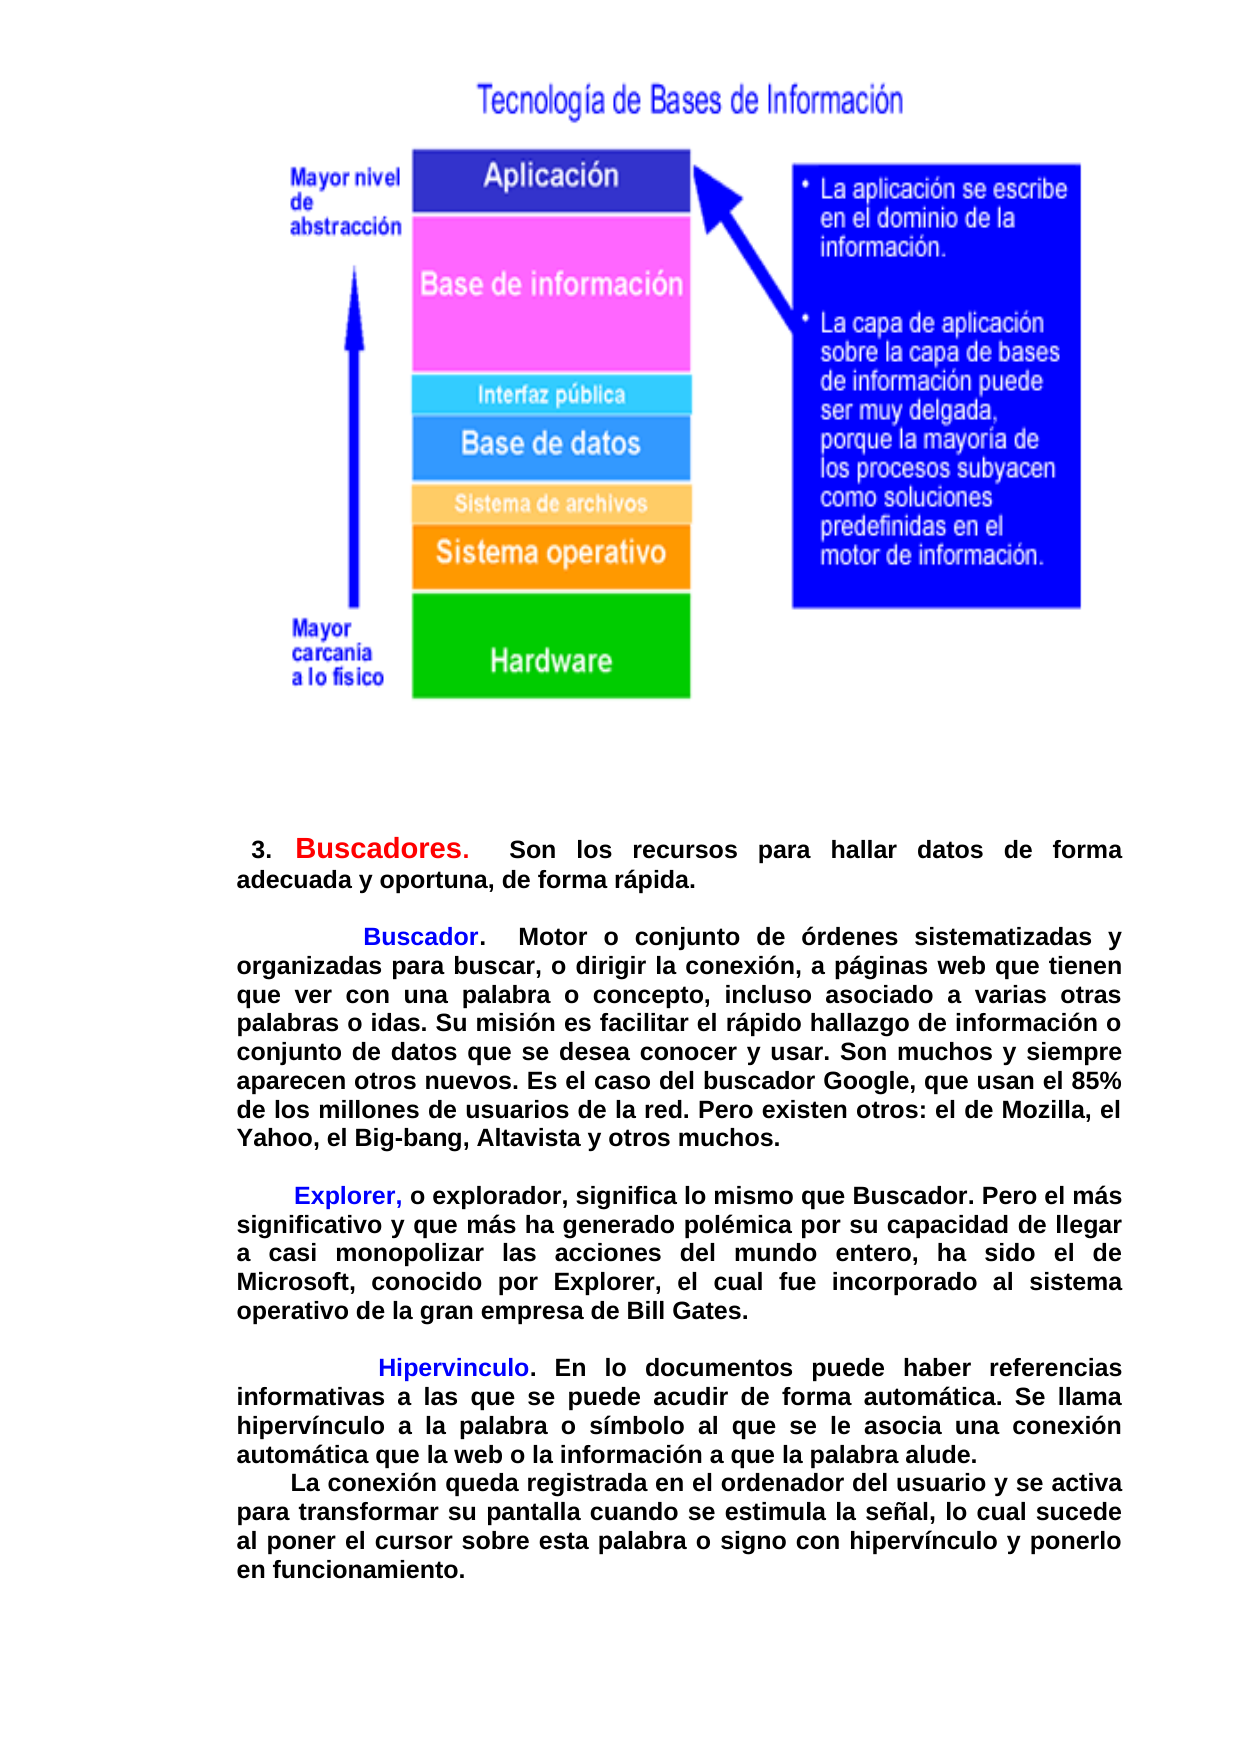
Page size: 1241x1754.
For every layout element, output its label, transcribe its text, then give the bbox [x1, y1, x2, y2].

text La conexión queda registrada en el ordenador del usuario y se activa para transformar su pantalla cuando se estimula la señal, lo cual sucede al poner el cursor sobre esta palabra o signo con hipervínculo y ponerlo en funcionamiento. [236, 1468, 1123, 1583]
text Buscador. Motor o conjunto de órdenes sistematizadas y organizadas para buscar, o dirigir la conexión, a páginas web que tienen que ver con una palabra o concepto, incluso asociado a varias otras palabras o idas. Su misión es facilitar el rápido hallazgo de información o conjunto de datos que se desea conocer y usar. Son muchos y siempre aparecen otros nuevos. Es el caso del buscador Google, que usan el 85% de los millones de usuarios de la red. Pero existen otros: el de Mozilla, el Yahoo, el Big-bang, Altavista y otros muchos. [236, 922, 1123, 1152]
text Explorer, o explorador, significa lo mismo que Buscador. Pero el más significativo y que más ha generado polémica por su capacidad de llegar a casi monopolizar las acciones del mundo entero, ha sido el de Microsoft, conocido por Explorer, el cual fue incorporado al sistema operativo de la gran empresa de Bill Gates. [236, 1181, 1123, 1325]
picture [276, 75, 1099, 717]
list Buscadores. Son los recursos para hallar datos de forma adecuada y oportuna, de forma rápida. [236, 831, 1123, 893]
text Hipervinculo. En lo documentos puede haber referencias informativas a las que se puede acudir de forma automática. Se llama hipervínculo a la palabra o símbolo al que se le asocia una conexión automática que la web o la información a que la palabra alude. [236, 1353, 1123, 1468]
